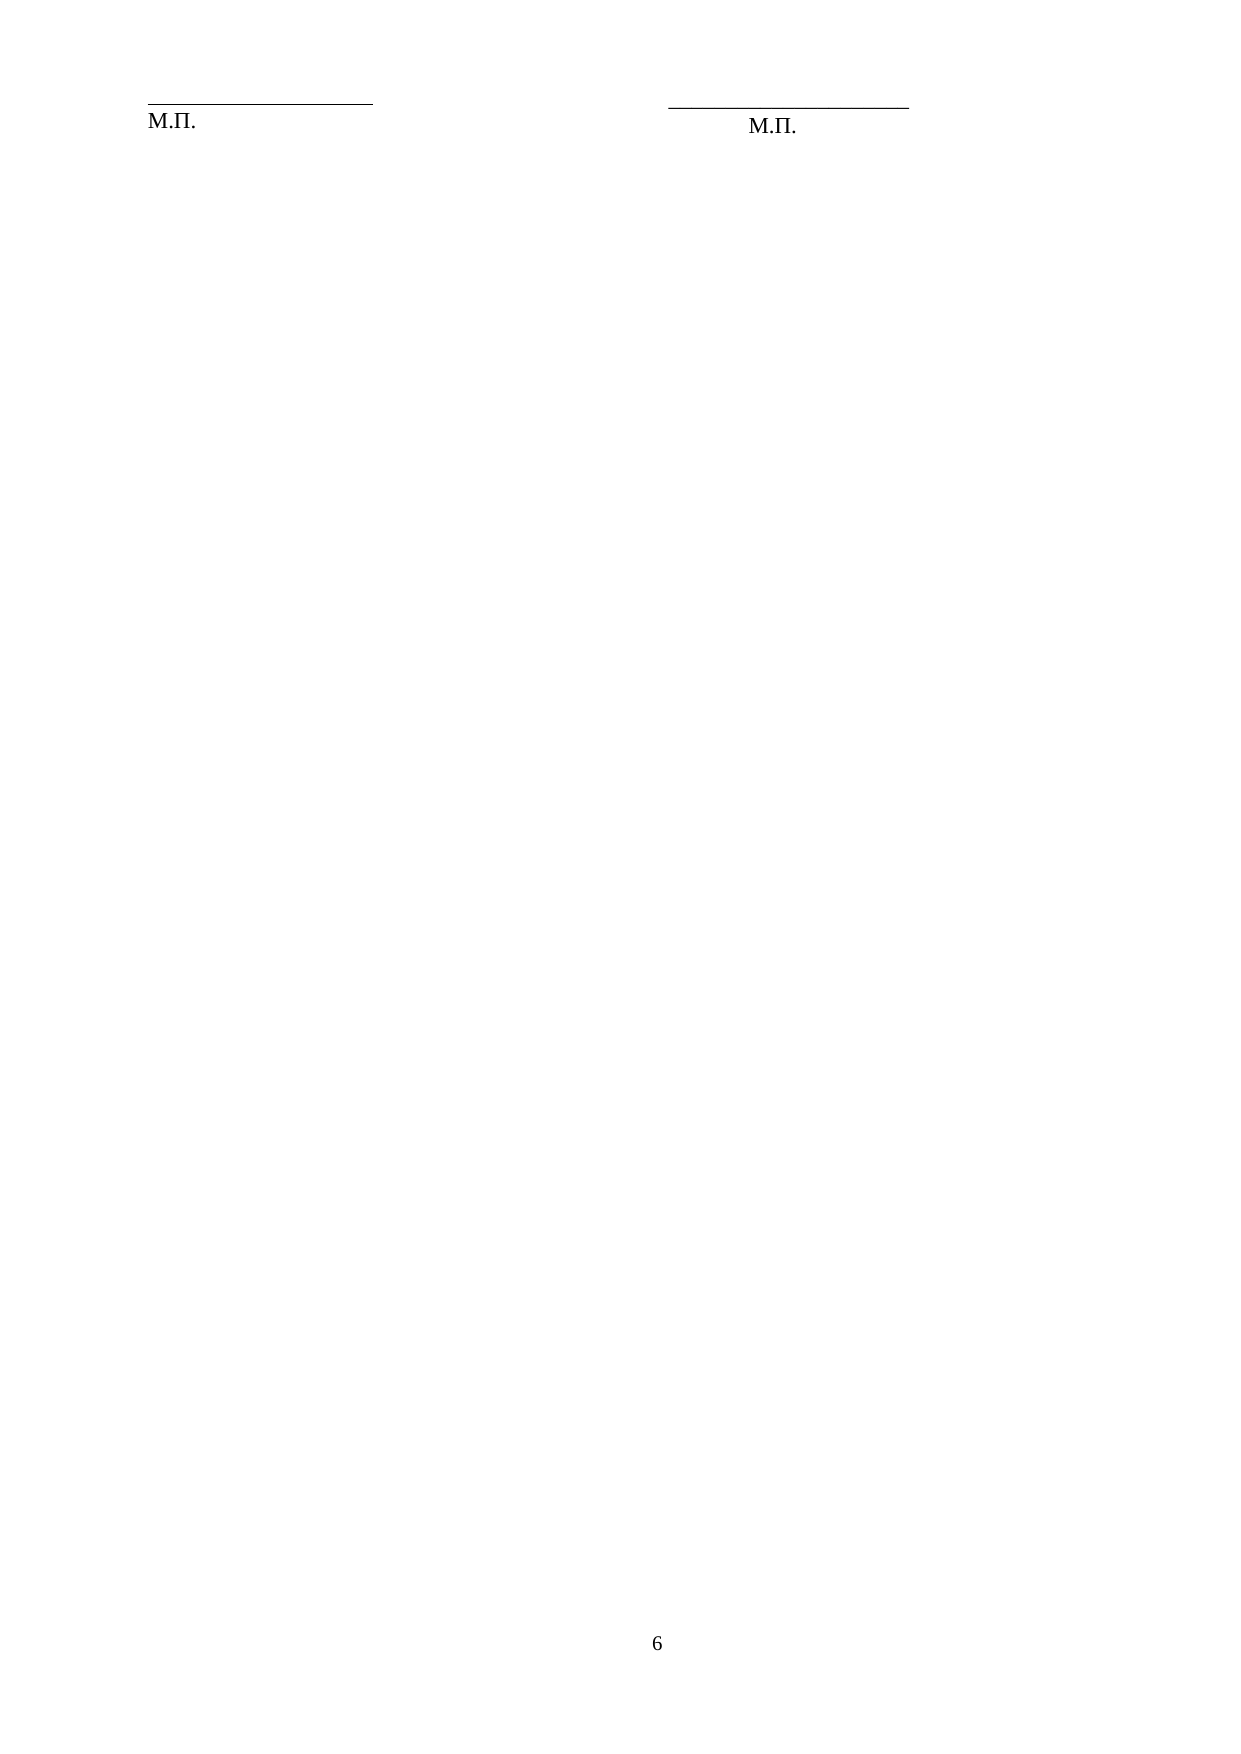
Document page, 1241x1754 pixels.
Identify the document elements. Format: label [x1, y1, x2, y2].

table_header [657, 59, 1178, 138]
table_header [136, 59, 657, 138]
